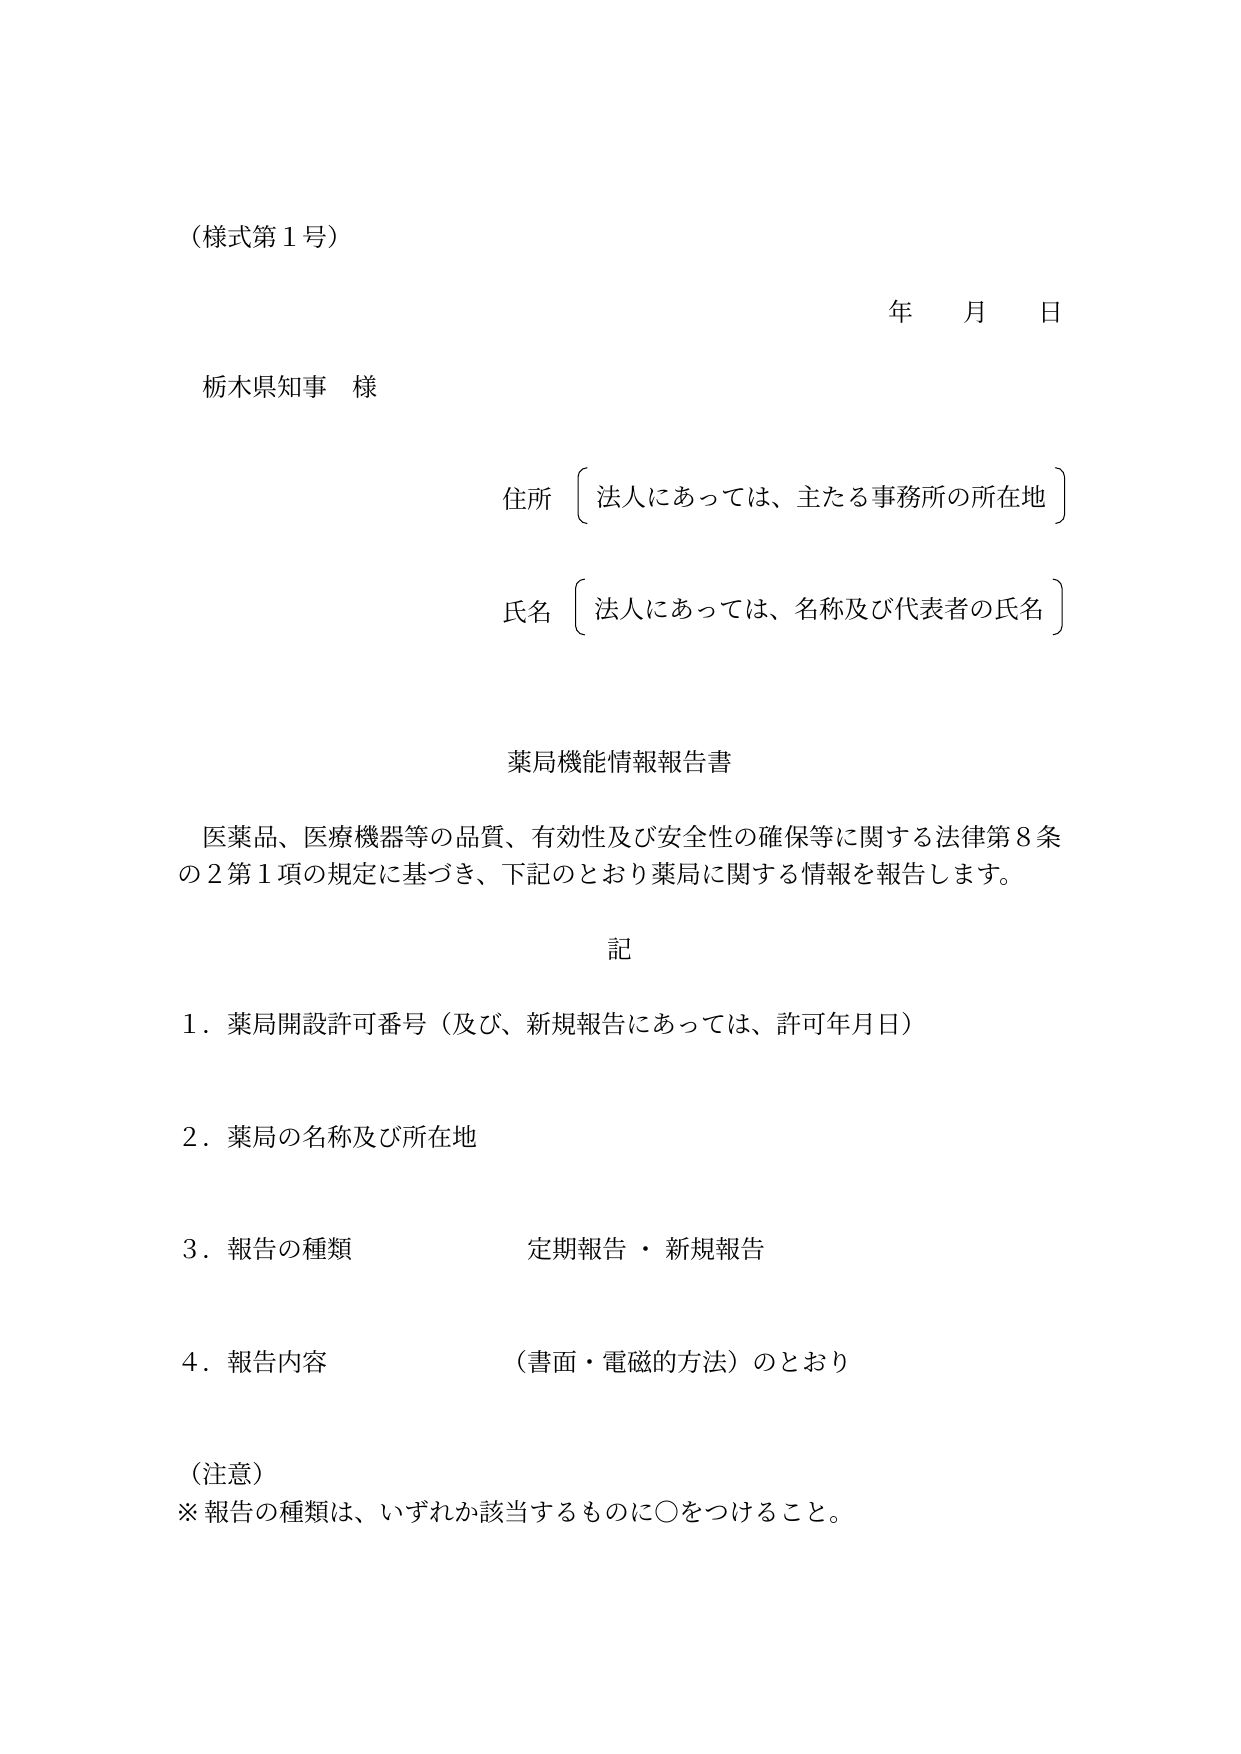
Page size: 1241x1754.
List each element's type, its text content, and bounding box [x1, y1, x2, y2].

text ４．報告内容 （書面・電磁的方法）のとおり [177, 1342, 1063, 1379]
text 栃木県知事 様 [177, 367, 1063, 404]
text （様式第１号） [177, 217, 1063, 254]
text 氏名 [577, 592, 1061, 629]
text （注意） [177, 1454, 1063, 1492]
text １．薬局開設許可番号（及び、新規報告にあっては、許可年月日） [177, 1004, 1063, 1042]
text 住所 [579, 479, 1063, 517]
subtitle 記 [177, 929, 1063, 967]
text ２．薬局の名称及び所在地 [177, 1117, 1063, 1154]
text 薬局機能情報報告書 [177, 742, 1063, 779]
text ※ 報告の種類は、いずれか該当するものに○をつけること。 [177, 1492, 1063, 1529]
text ３．報告の種類 定期報告 ・ 新規報告 [177, 1229, 1063, 1267]
text 医薬品、医療機器等の品質、有効性及び安全性の確保等に関する法律第８条の２第１項の規定に基づき、下記のとおり薬局に関する情報を報告します。 [177, 817, 1063, 892]
text 住所 [177, 479, 577, 517]
text 年 月 日 [177, 292, 1063, 329]
text 氏名 [177, 592, 575, 629]
